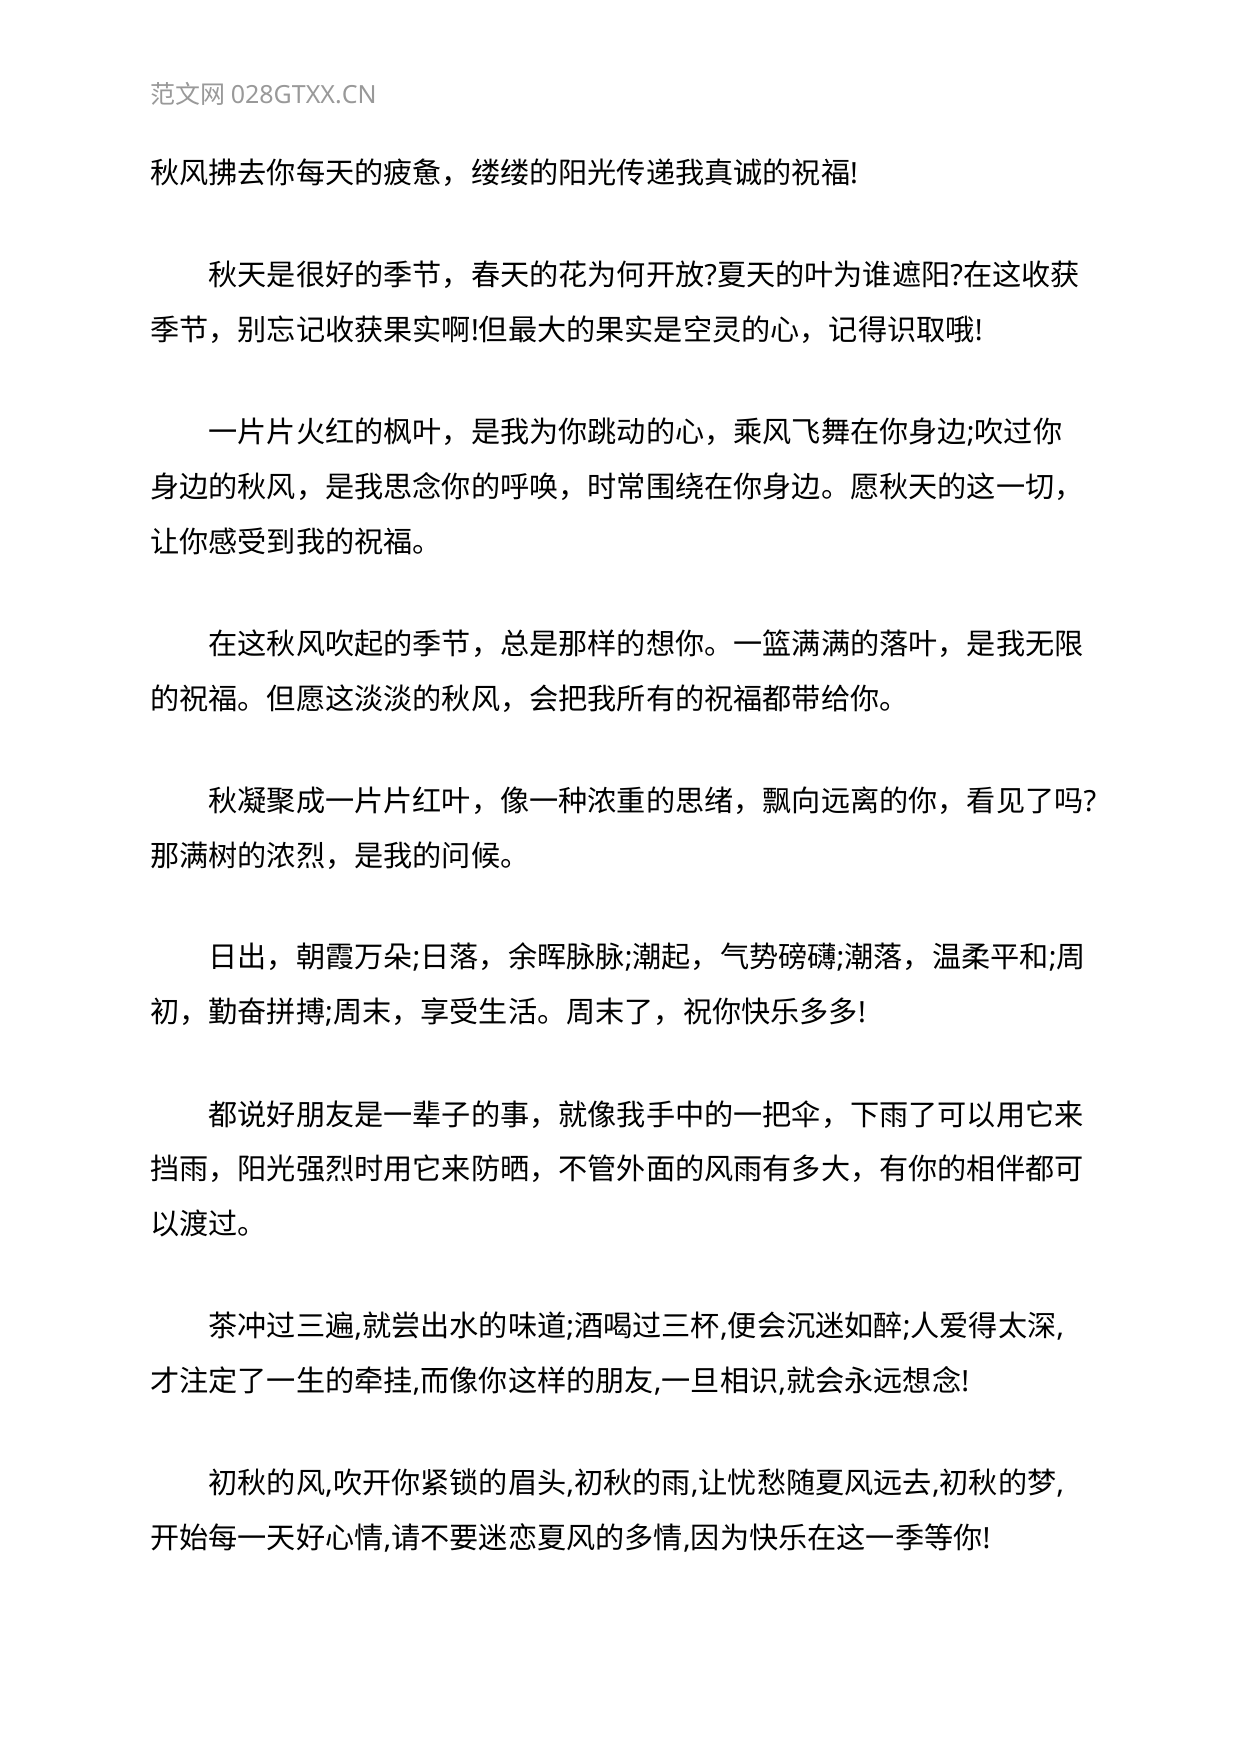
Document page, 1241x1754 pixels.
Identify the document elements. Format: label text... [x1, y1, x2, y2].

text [150, 150, 1090, 192]
text 在这秋风吹起的季节，总是那样的想你。一篮满满的落叶，是我无限的祝福。但愿这淡淡的秋风，会把我所有的祝福都带给你。 [150, 621, 1090, 718]
text 日出，朝霞万朵;日落，余晖脉脉;潮起，气势磅礴;潮落，温柔平和;周初，勤奋拼搏;周末，享受生活。周末了，祝你快乐多多! [150, 934, 1090, 1031]
text 一片片火红的枫叶，是我为你跳动的心，乘风飞舞在你身边;吹过你身边的秋风，是我思念你的呼唤，时常围绕在你身边。愿秋天的这一切，让你感受到我的祝福。 [150, 409, 1090, 561]
text 秋天是很好的季节，春天的花为何开放?夏天的叶为谁遮阳?在这收获季节，别忘记收获果实啊!但最大的果实是空灵的心，记得识取哦! [150, 252, 1090, 349]
text 秋凝聚成一片片红叶，像一种浓重的思绪，飘向远离的你，看见了吗?那满树的浓烈，是我的问候。 [150, 777, 1090, 874]
text 初秋的风,吹开你紧锁的眉头,初秋的雨,让忧愁随夏风远去,初秋的梦,开始每一天好心情,请不要迷恋夏风的多情,因为快乐在这一季等你! [150, 1459, 1090, 1557]
text 都说好朋友是一辈子的事，就像我手中的一把伞，下雨了可以用它来挡雨，阳光强烈时用它来防晒，不管外面的风雨有多大，有你的相伴都可以渡过。 [150, 1091, 1090, 1243]
text 茶冲过三遍,就尝出水的味道;酒喝过三杯,便会沉迷如醉;人爱得太深,才注定了一生的牵挂,而像你这样的朋友,一旦相识,就会永远想念! [150, 1303, 1090, 1400]
